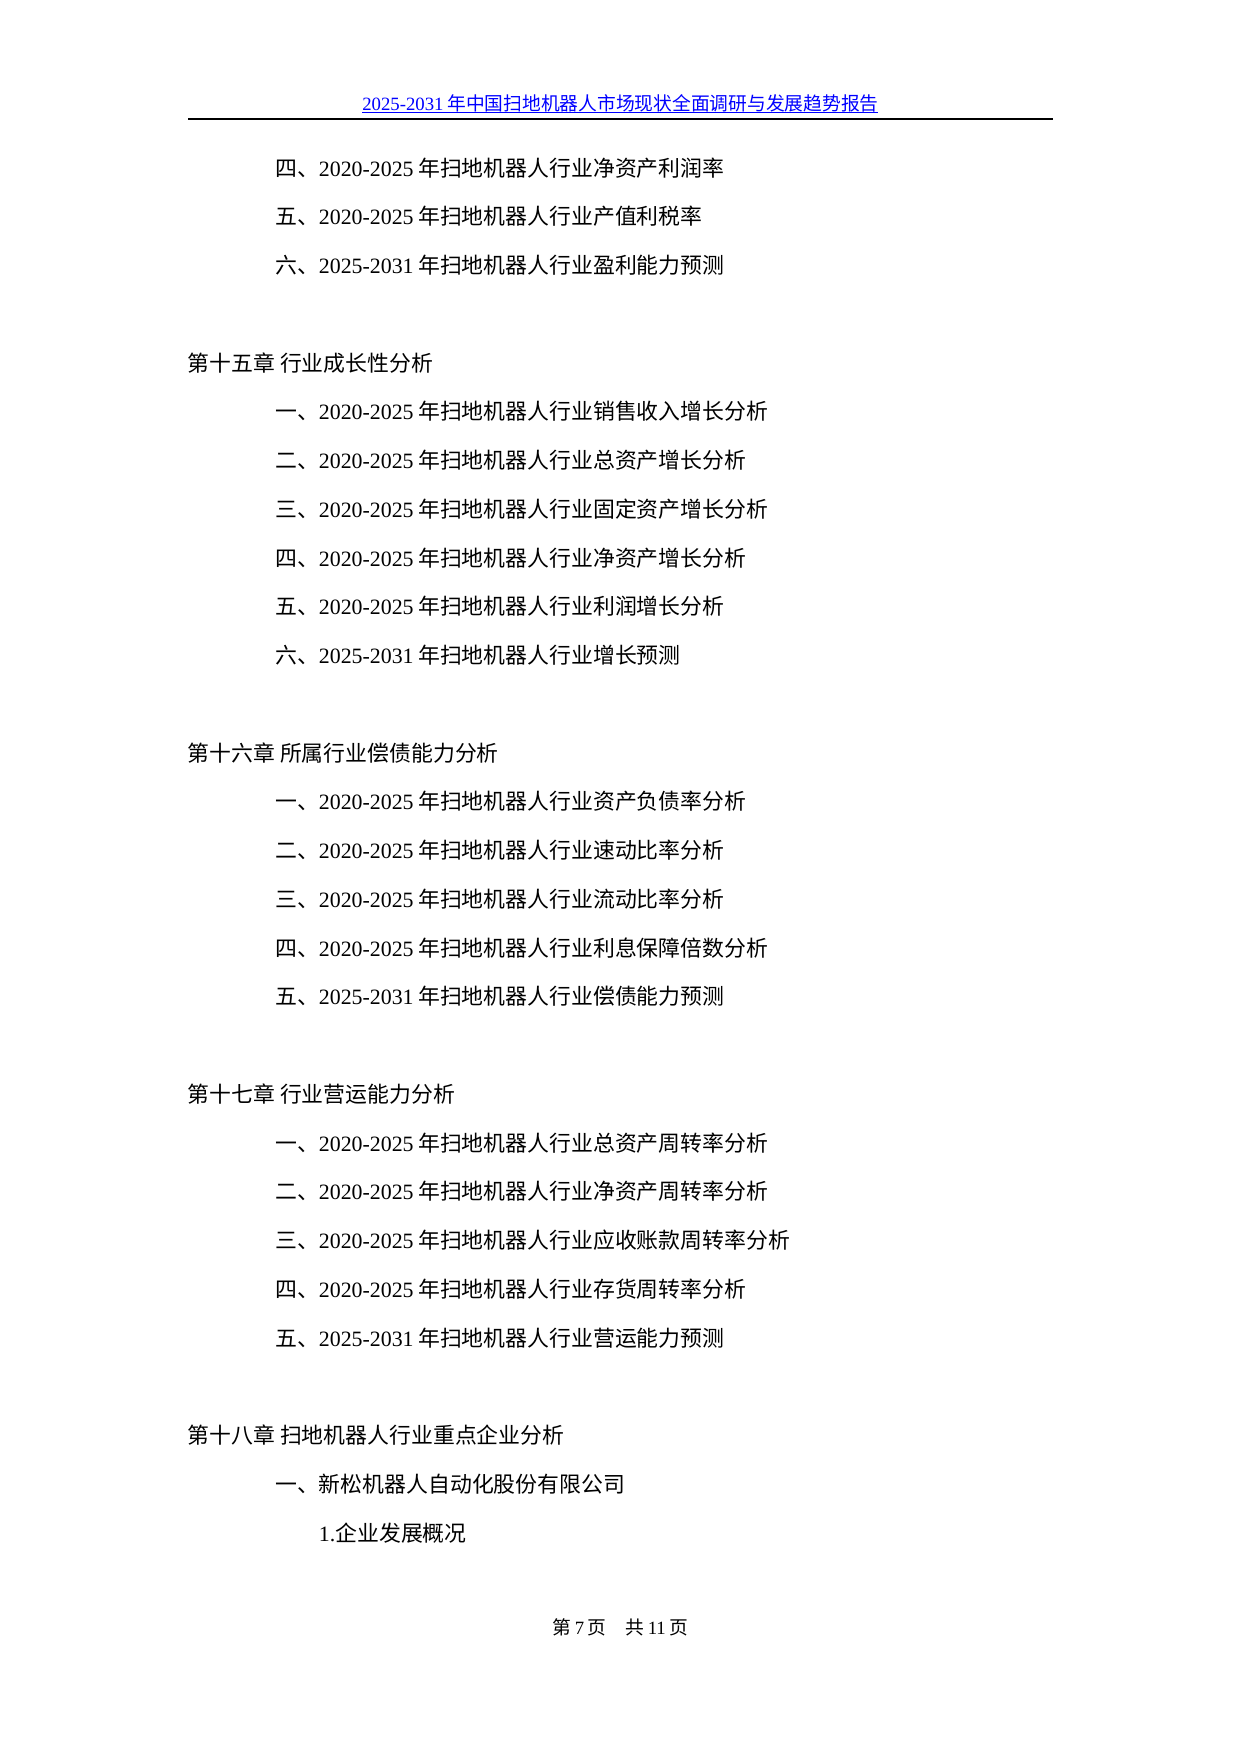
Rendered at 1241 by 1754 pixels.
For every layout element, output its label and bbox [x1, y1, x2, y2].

text [187, 150, 1053, 1548]
